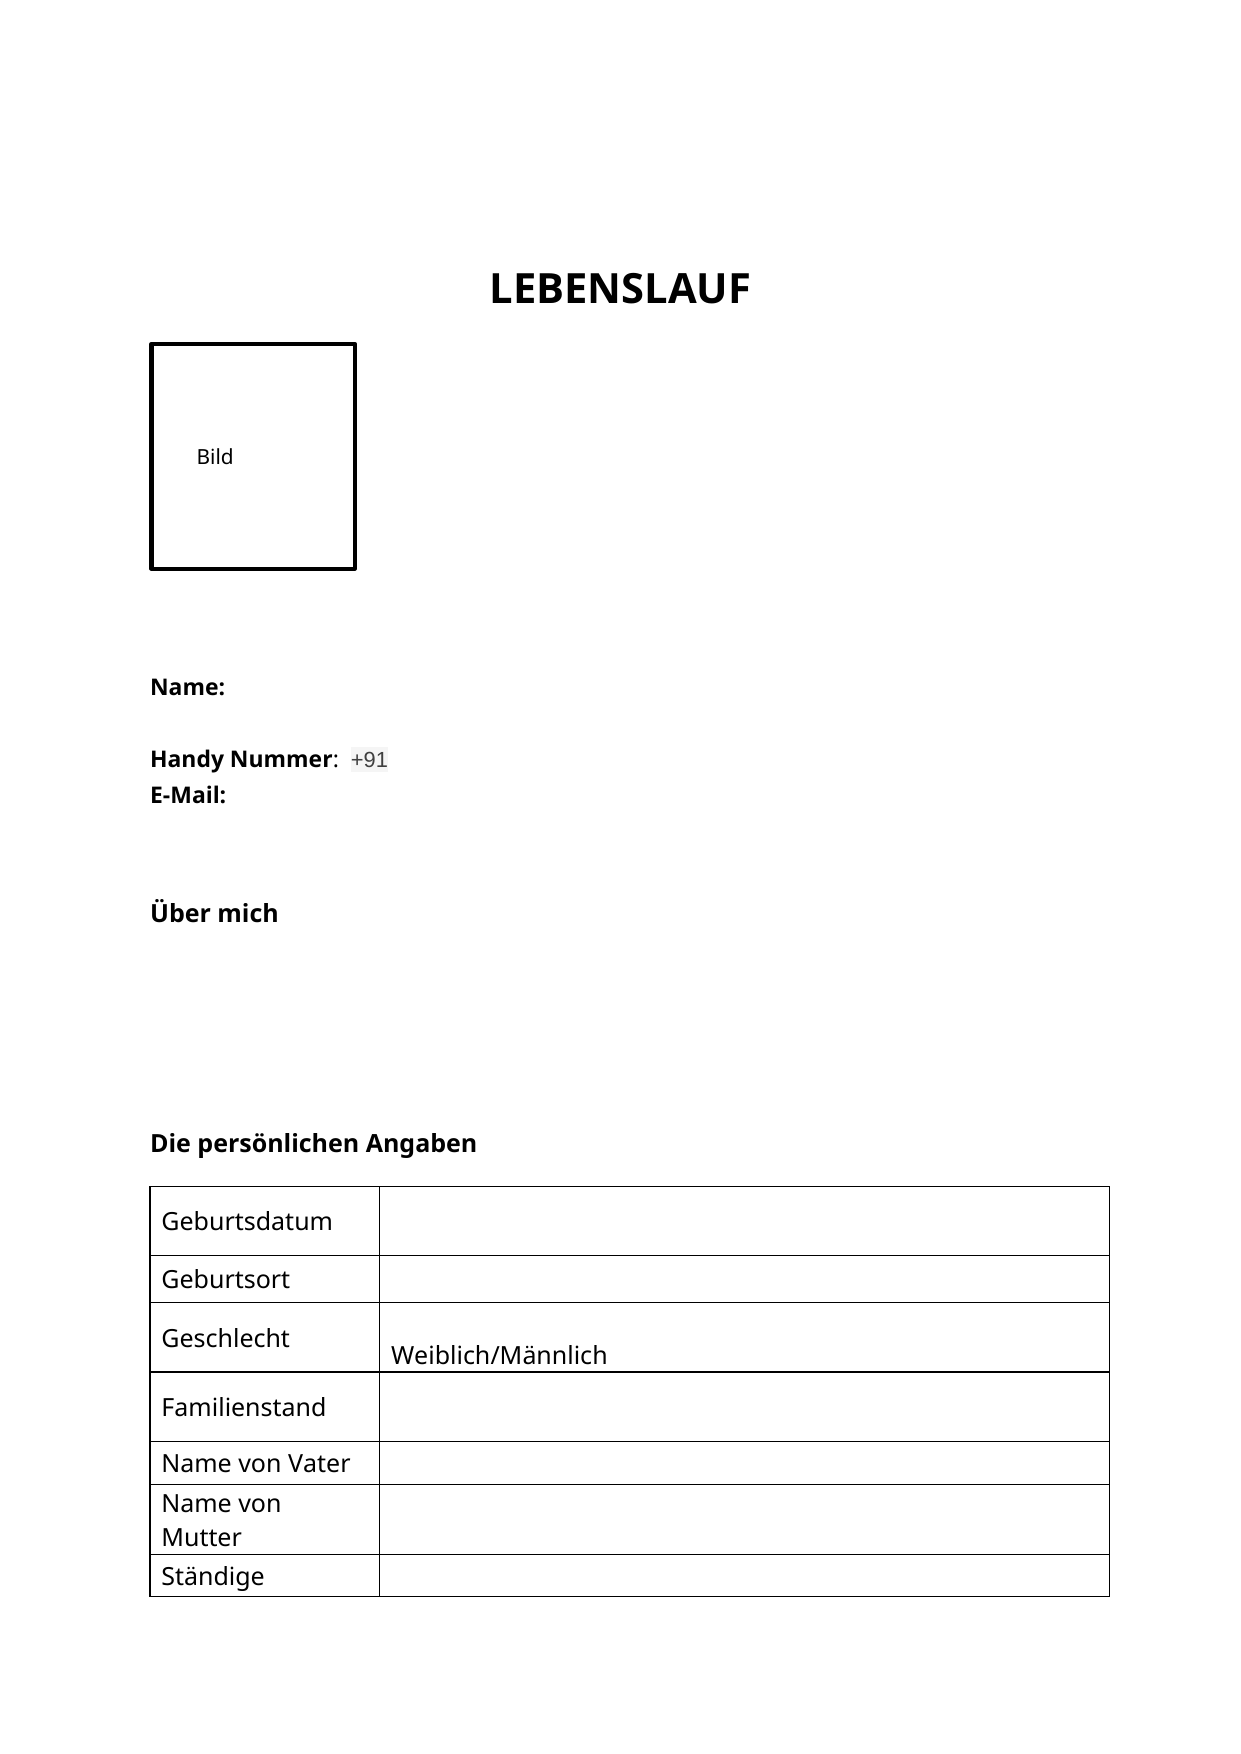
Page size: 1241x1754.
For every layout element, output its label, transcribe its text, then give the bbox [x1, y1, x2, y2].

text LEBENSLAUF [150, 259, 1090, 315]
table_cell Ständige Anschrift [151, 1555, 379, 1596]
text Name: [150, 671, 1090, 702]
table_cell Geschlecht [151, 1303, 379, 1371]
text E-Mail: [150, 779, 1090, 810]
table_cell Name von Mutter [151, 1485, 379, 1553]
table_cell Geburtsort [151, 1256, 379, 1302]
table_header [380, 1187, 1109, 1255]
table_cell [380, 1555, 1109, 1596]
text Handy Nummer: +91 [150, 743, 1090, 774]
table_header Geburtsdatum [151, 1187, 379, 1255]
table_cell Weiblich/Männlich [380, 1303, 1109, 1371]
table_cell [380, 1373, 1109, 1441]
text Die persönlichen Angaben [150, 1126, 1090, 1160]
table_cell [380, 1442, 1109, 1484]
table_cell [380, 1485, 1109, 1553]
table_cell [380, 1256, 1109, 1302]
table_cell Familienstand [151, 1373, 379, 1441]
text Über mich [150, 896, 1090, 930]
table_cell Name von Vater [151, 1442, 379, 1484]
